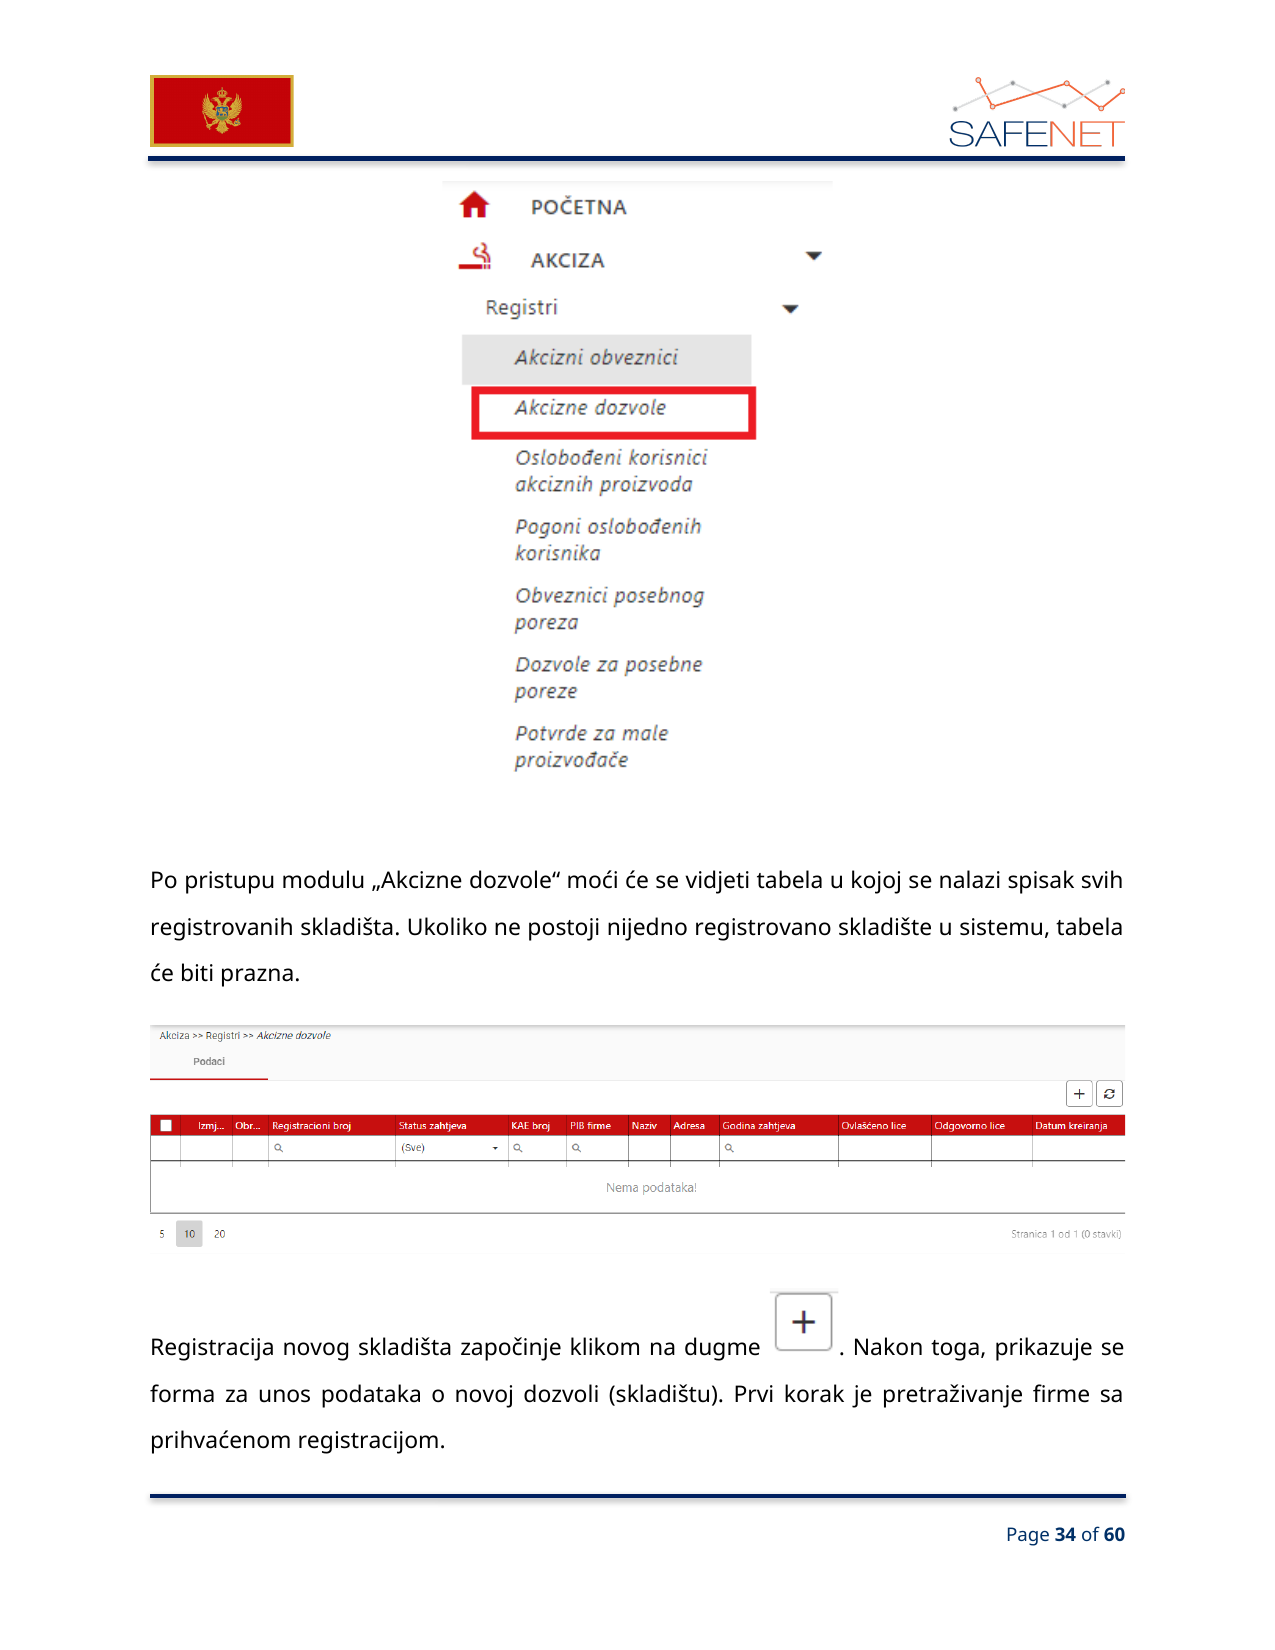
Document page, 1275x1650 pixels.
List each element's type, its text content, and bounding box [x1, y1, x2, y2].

text Registracija novog skladišta započinje klikom na dugme . Nakon toga, prikazuje se forma za unos podataka o novoj dozvoli (skladištu). Prvi korak je pretraživanje firme sa prihvaćenom registracijom. [150, 1288, 1125, 1456]
picture [769, 1288, 839, 1356]
picture [442, 181, 833, 786]
text Po pristupu modulu „Akcizne dozvole“ moći će se vidjeti tabela u kojoj se nalazi spisak svih registrovanih skladišta. Ukoliko ne postoji nijedno registrovano skladište u sistemu, tabela će biti prazna. [150, 864, 1125, 989]
picture [150, 75, 294, 147]
picture [949, 76, 1125, 148]
picture [150, 1025, 1125, 1254]
